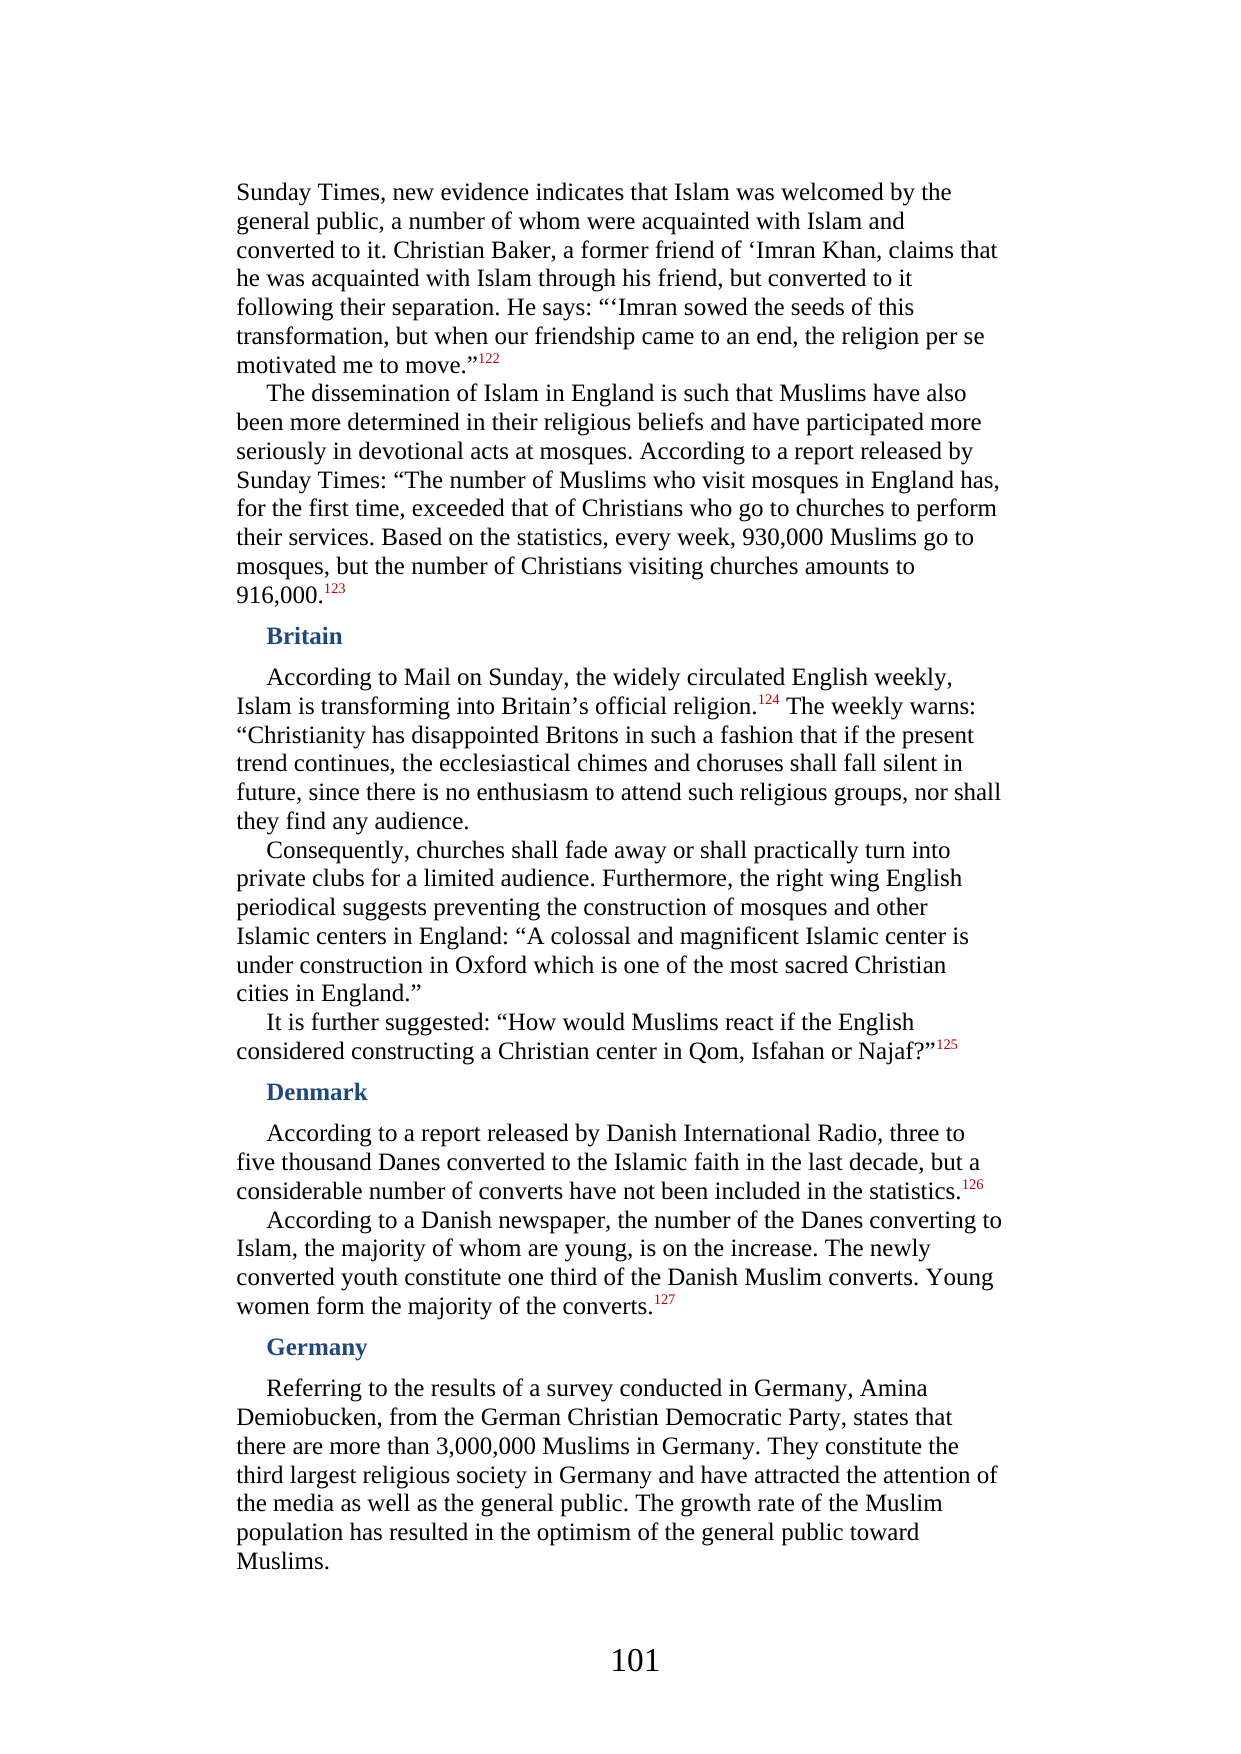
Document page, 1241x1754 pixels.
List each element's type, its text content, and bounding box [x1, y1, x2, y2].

subtitle Britain [236, 621, 1004, 650]
text The dissemination of Islam in England is such that Muslims have also been more determined in their religious beliefs and have participated more seriously in devotional acts at mosques. According to a report released by Sunday Times: “The number of Muslims who visit mosques in England has, for the first time, exceeded that of Christians who go to churches to perform their services. Based on the statistics, every week, 930,000 Muslims go to mosques, but the number of Christians visiting churches amounts to 916,000.123 [236, 378, 1004, 608]
text According to a report released by Danish International Radio, three to five thousand Danes converted to the Islamic faith in the last decade, but a considerable number of converts have not been included in the statistics.126 [236, 1118, 1004, 1205]
text According to Mail on Sunday, the widely circulated English weekly, Islam is transforming into Britain’s official religion.124 The weekly warns: “Christianity has disappointed Britons in such a fashion that if the present trend continues, the ecclesiastical chimes and choruses shall fall silent in future, since there is no enthusiasm to attend such religious groups, nor shall they find any audience. [236, 662, 1004, 835]
subtitle Denmark [236, 1077, 1004, 1106]
text Referring to the results of a survey conducted in Germany, Amina Demiobucken, from the German Christian Democratic Party, states that there are more than 3,000,000 Muslims in Germany. They constitute the third largest religious society in Germany and have attracted the attention of the media as well as the general public. The growth rate of the Muslim population has resulted in the optimism of the general public toward Muslims. [236, 1373, 1004, 1575]
text According to a Danish newspaper, the number of the Danes converting to Islam, the majority of whom are young, is on the increase. The newly converted youth constitute one third of the Danish Muslim converts. Young women form the majority of the converts.127 [236, 1205, 1004, 1320]
text It is further suggested: “How would Muslims react if the English considered constructing a Christian center in Qom, Isfahan or Najaf?”125 [236, 1007, 1004, 1065]
subtitle Germany [236, 1332, 1004, 1361]
text Consequently, churches shall fade away or shall practically turn into private clubs for a limited audience. Furthermore, the right wing English periodical suggests preventing the construction of mosques and other Islamic centers in England: “A colossal and magnificent Islamic center is under construction in Oxford which is one of the most sacred Christian cities in England.” [236, 835, 1004, 1007]
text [236, 177, 1004, 378]
